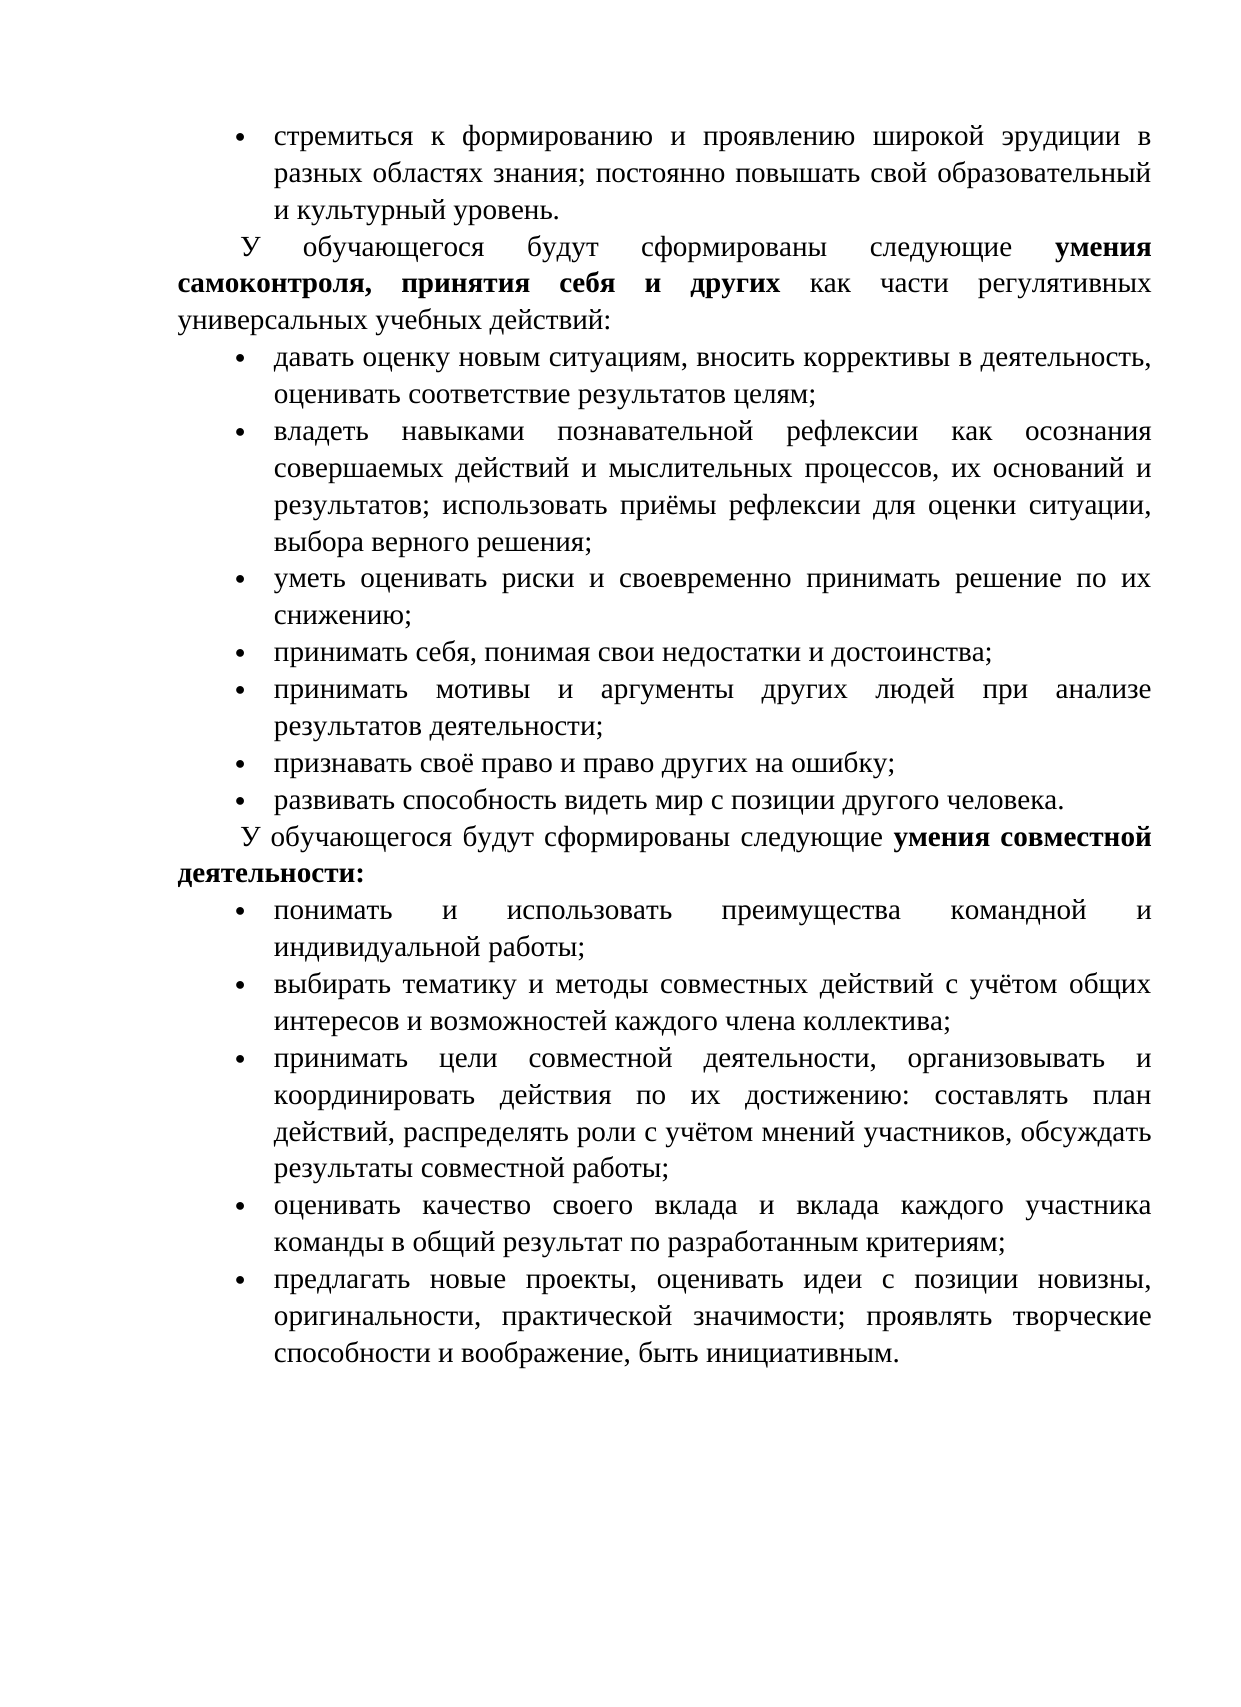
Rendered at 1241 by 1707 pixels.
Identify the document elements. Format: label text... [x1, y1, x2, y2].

list стремиться к формированию и проявлению широкой эрудиции в разных областях знания; постоянно повышать свой образовательный и культурный уровень. [236, 118, 1152, 225]
list выбирать тематику и методы совместных действий с учётом общих интересов и возможностей каждого члена коллектива; [236, 966, 1152, 1037]
text У обучающегося будут сформированы следующие умения самоконтроля, принятия себя и других как части регулятивных универсальных учебных действий: [177, 229, 1152, 336]
list владеть навыками познавательной рефлексии как осознания совершаемых действий и мыслительных процессов, их оснований и результатов; использовать приёмы рефлексии для оценки ситуации, выбора верного решения; [236, 413, 1152, 557]
list развивать способность видеть мир с позиции другого человека. [236, 782, 1152, 815]
list принимать мотивы и аргументы других людей при анализе результатов деятельности; [236, 671, 1152, 742]
list понимать и использовать преимущества командной и индивидуальной работы; [236, 892, 1152, 963]
list уметь оценивать риски и своевременно принимать решение по их снижению; [236, 561, 1152, 631]
list принимать цели совместной деятельности, организовывать и координировать действия по их достижению: составлять план действий, распределять роли с учётом мнений участников, обсуждать результаты совместной работы; [236, 1040, 1152, 1184]
list признавать своё право и право других на ошибку; [236, 745, 1152, 778]
list давать оценку новым ситуациям, вносить коррективы в деятельность, оценивать соответствие результатов целям; [236, 339, 1152, 410]
list принимать себя, понимая свои недостатки и достоинства; [236, 634, 1152, 668]
list предлагать новые проекты, оценивать идеи с позиции новизны, оригинальности, практической значимости; проявлять творческие способности и воображение, быть инициативным. [236, 1261, 1152, 1368]
text У обучающегося будут сформированы следующие умения совместной деятельности: [177, 819, 1152, 889]
list оценивать качество своего вклада и вклада каждого участника команды в общий результат по разработанным критериям; [236, 1187, 1152, 1258]
